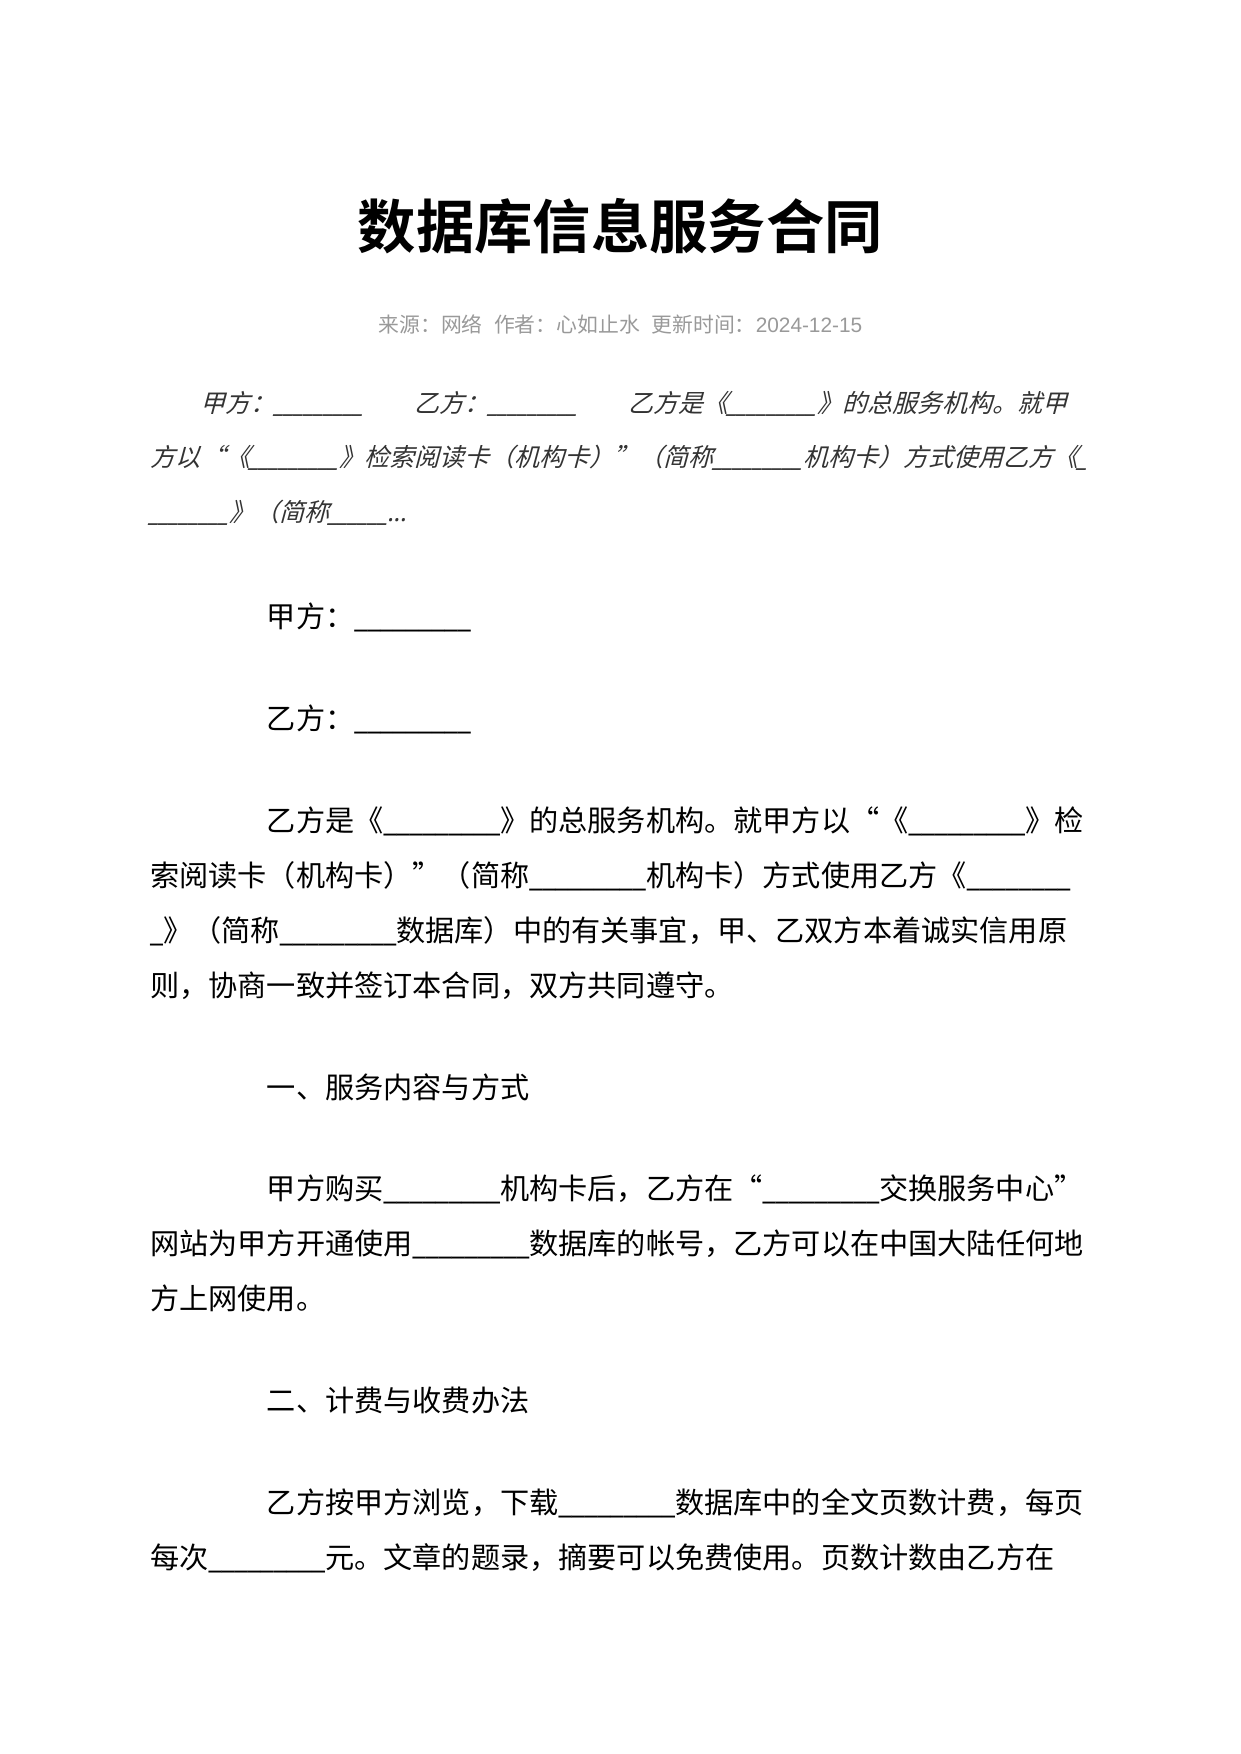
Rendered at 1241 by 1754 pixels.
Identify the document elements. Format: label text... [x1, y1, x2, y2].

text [150, 1479, 1090, 1577]
text 甲方：_________ [150, 593, 1090, 636]
text 甲方：_________ 乙方：_________ 乙方是《_________》的总服务机构。就甲方以“《_________》检索阅读卡（机构卡）”（简称_________机构卡）方式使用乙方《_________》（简称______... [150, 383, 1090, 528]
text 乙方是《_________》的总服务机构。就甲方以“《_________》检索阅读卡（机构卡）”（简称_________机构卡）方式使用乙方《_________》（简称_________数据库）中的有关事宜，甲、乙双方本着诚实信用原则，协商一致并签订本合同，双方共同遵守。 [150, 797, 1090, 1005]
text 二、计费与收费办法 [150, 1378, 1090, 1420]
text 甲方购买_________机构卡后，乙方在“_________交换服务中心”网站为甲方开通使用_________数据库的帐号，乙方可以在中国大陆任何地方上网使用。 [150, 1166, 1090, 1318]
subtitle 数据库信息服务合同 [150, 181, 1090, 266]
text 乙方：_________ [150, 695, 1090, 738]
text 来源：网络 作者：心如止水 更新时间：2024-12-15 [150, 313, 1090, 337]
text 一、服务内容与方式 [150, 1064, 1090, 1106]
